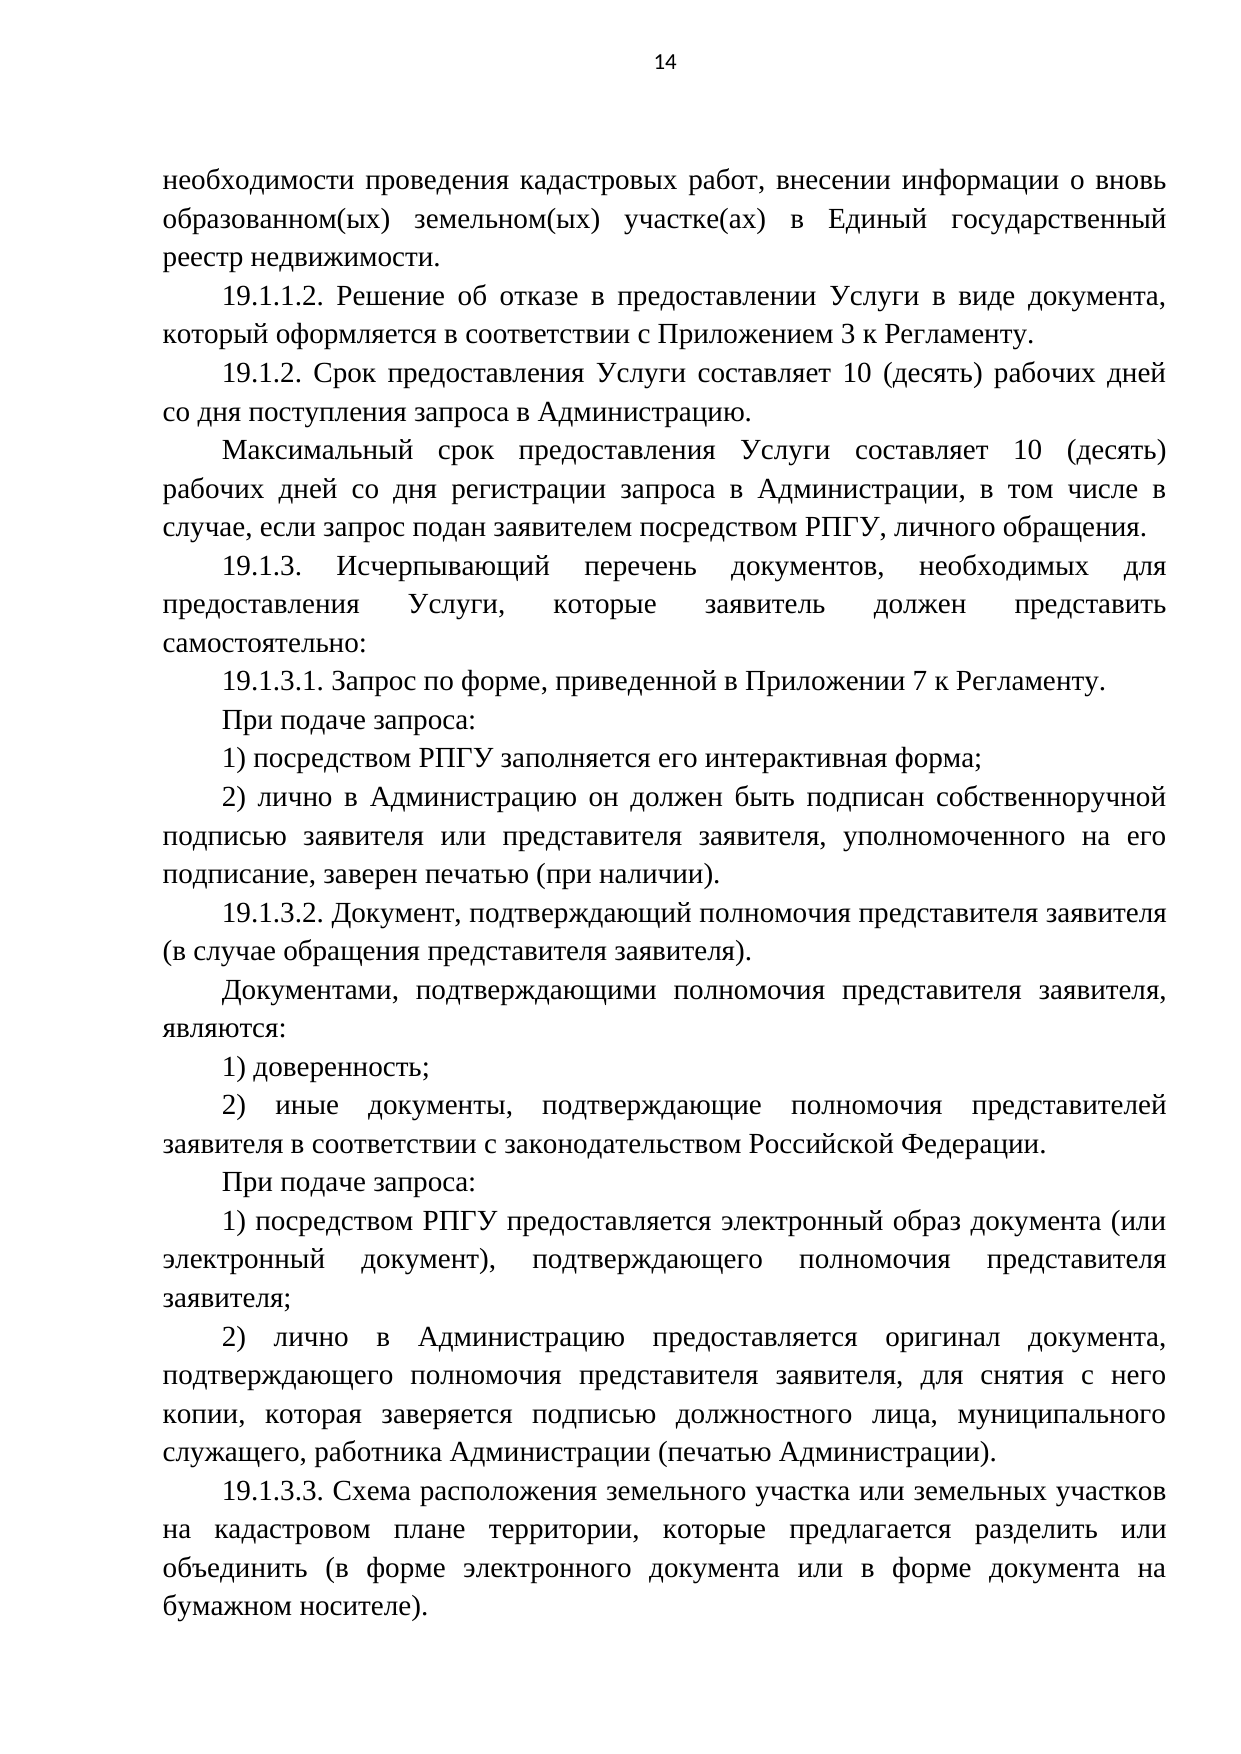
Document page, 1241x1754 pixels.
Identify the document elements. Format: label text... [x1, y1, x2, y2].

text 2) лично в Администрацию он должен быть подписан собственноручной подписью заявителя или представителя заявителя, уполномоченного на его подписание, заверен печатью (при наличии). [162, 779, 1167, 890]
text 19.1.3.2. Документ, подтверждающий полномочия представителя заявителя (в случае обращения представителя заявителя). [162, 895, 1167, 967]
text 1) доверенность; [162, 1049, 1167, 1082]
text 19.1.3.1. Запрос по форме, приведенной в Приложении 7 к Регламенту. [162, 663, 1167, 697]
text Максимальный срок предоставления Услуги составляет 10 (десять) рабочих дней со дня регистрации запроса в Администрации, в том числе в случае, если запрос подан заявителем посредством РПГУ, личного обращения. [162, 432, 1167, 543]
text 2) лично в Администрацию предоставляется оригинал документа, подтверждающего полномочия представителя заявителя, для снятия с него копии, которая заверяется подписью должностного лица, муниципального служащего, работника Администрации (печатью Администрации). [162, 1319, 1167, 1468]
text 19.1.3. Исчерпывающий перечень документов, необходимых для предоставления Услуги, которые заявитель должен представить самостоятельно: [162, 548, 1167, 658]
text При подаче запроса: [162, 1164, 1167, 1198]
text Документами, подтверждающими полномочия представителя заявителя, являются: [162, 972, 1167, 1044]
text 19.1.3.3. Схема расположения земельного участка или земельных участков на кадастровом плане территории, которые предлагается разделить или объединить (в форме электронного документа или в форме документа на бумажном носителе). [162, 1473, 1167, 1622]
text При подаче запроса: [162, 702, 1167, 736]
text 19.1.2. Срок предоставления Услуги составляет 10 (десять) рабочих дней со дня поступления запроса в Администрацию. [162, 355, 1167, 427]
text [162, 162, 1167, 273]
text 2) иные документы, подтверждающие полномочия представителей заявителя в соответствии с законодательством Российской Федерации. [162, 1087, 1167, 1159]
text 1) посредством РПГУ заполняется его интерактивная форма; [162, 741, 1167, 774]
text 19.1.1.2. Решение об отказе в предоставлении Услуги в виде документа, который оформляется в соответствии с Приложением 3 к Регламенту. [162, 278, 1167, 350]
text 1) посредством РПГУ предоставляется электронный образ документа (или электронный документ), подтверждающего полномочия представителя заявителя; [162, 1203, 1167, 1314]
